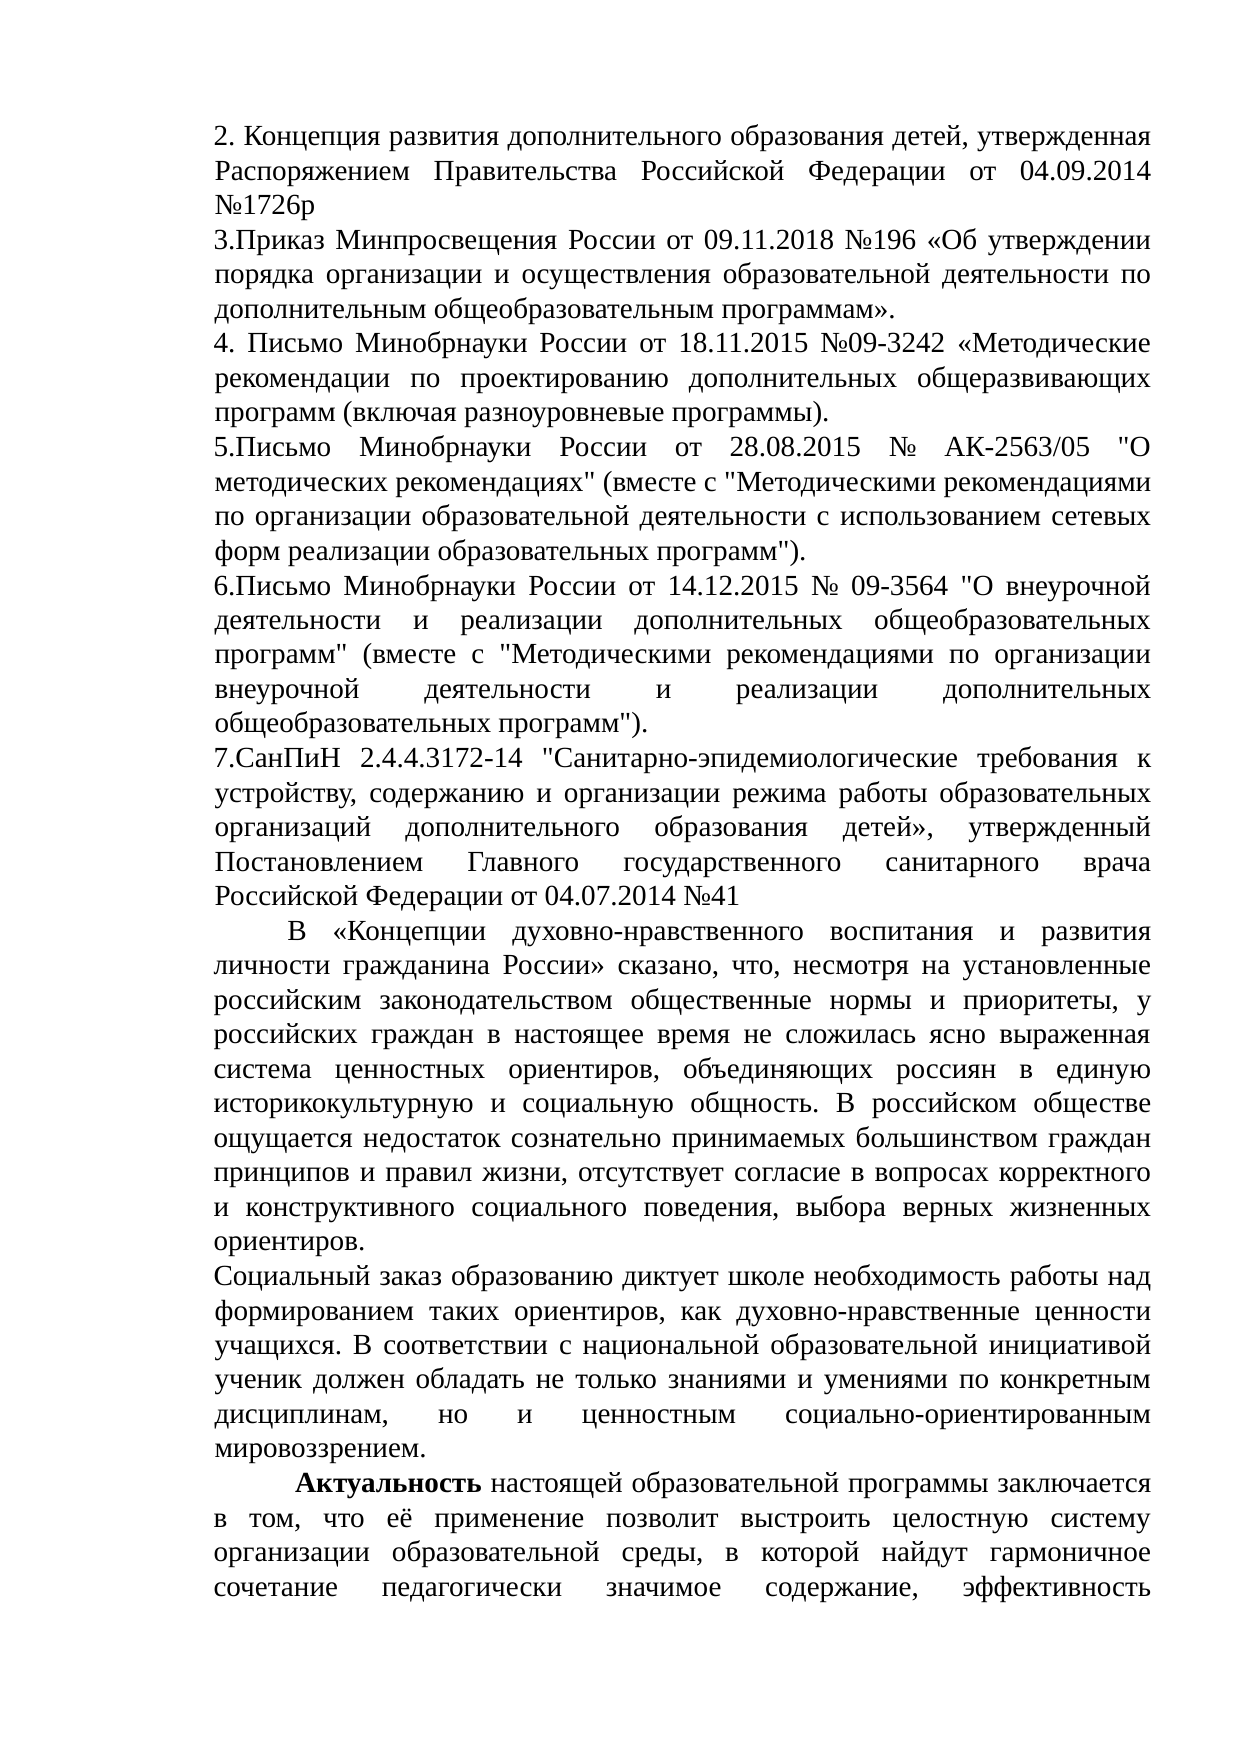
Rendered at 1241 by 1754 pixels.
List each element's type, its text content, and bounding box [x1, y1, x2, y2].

text Социальный заказ образованию диктует школе необходимость работы над формированием таких ориентиров, как духовно-нравственные ценности учащихся. В соответствии с национальной образовательной инициативой ученик должен обладать не только знаниями и умениями по конкретным дисциплинам, но и ценностным социально-ориентированным мировоззрением. [213, 1258, 1152, 1464]
text 2. Концепция развития дополнительного образования детей, утвержденная Распоряжением Правительства Российской Федерации от 04.09.2014 №1726р [213, 118, 1152, 221]
text 3.Приказ Минпросвещения России от 09.11.2018 №196 «Об утверждении порядка организации и осуществления образовательной деятельности по дополнительным общеобразовательным программам». [213, 222, 1152, 324]
text 4. Письмо Минобрнауки России от 18.11.2015 №09-3242 «Методические рекомендации по проектированию дополнительных общеразвивающих программ (включая разноуровневые программы). [213, 326, 1152, 428]
text В «Концепции духовно-нравственного воспитания и развития личности гражданина России» сказано, что, несмотря на установленные российским законодательством общественные нормы и приоритеты, у российских граждан в настоящее время не сложилась ясно выраженная система ценностных ориентиров, объединяющих россиян в единую историкокультурную и социальную общность. В российском обществе ощущается недостаток сознательно принимаемых большинством граждан принципов и правил жизни, отсутствует согласие в вопросах корректного и конструктивного социального поведения, выбора верных жизненных ориентиров. [213, 913, 1152, 1257]
text 5.Письмо Минобрнауки России от 28.08.2015 № АК-2563/05 "О методических рекомендациях" (вместе с "Методическими рекомендациями по организации образовательной деятельности с использованием сетевых форм реализации образовательных программ"). [213, 429, 1152, 566]
text 6.Письмо Минобрнауки России от 14.12.2015 № 09-3564 "О внеурочной деятельности и реализации дополнительных общеобразовательных программ" (вместе с "Методическими рекомендациями по организации внеурочной деятельности и реализации дополнительных общеобразовательных программ"). [213, 568, 1152, 739]
text 7.СанПиН 2.4.4.3172-14 "Санитарно-эпидемиологические требования к устройству, содержанию и организации режима работы образовательных организаций дополнительного образования детей», утвержденный Постановлением Главного государственного санитарного врача Российской Федерации от 04.07.2014 №41 [213, 740, 1152, 912]
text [213, 1465, 1152, 1602]
